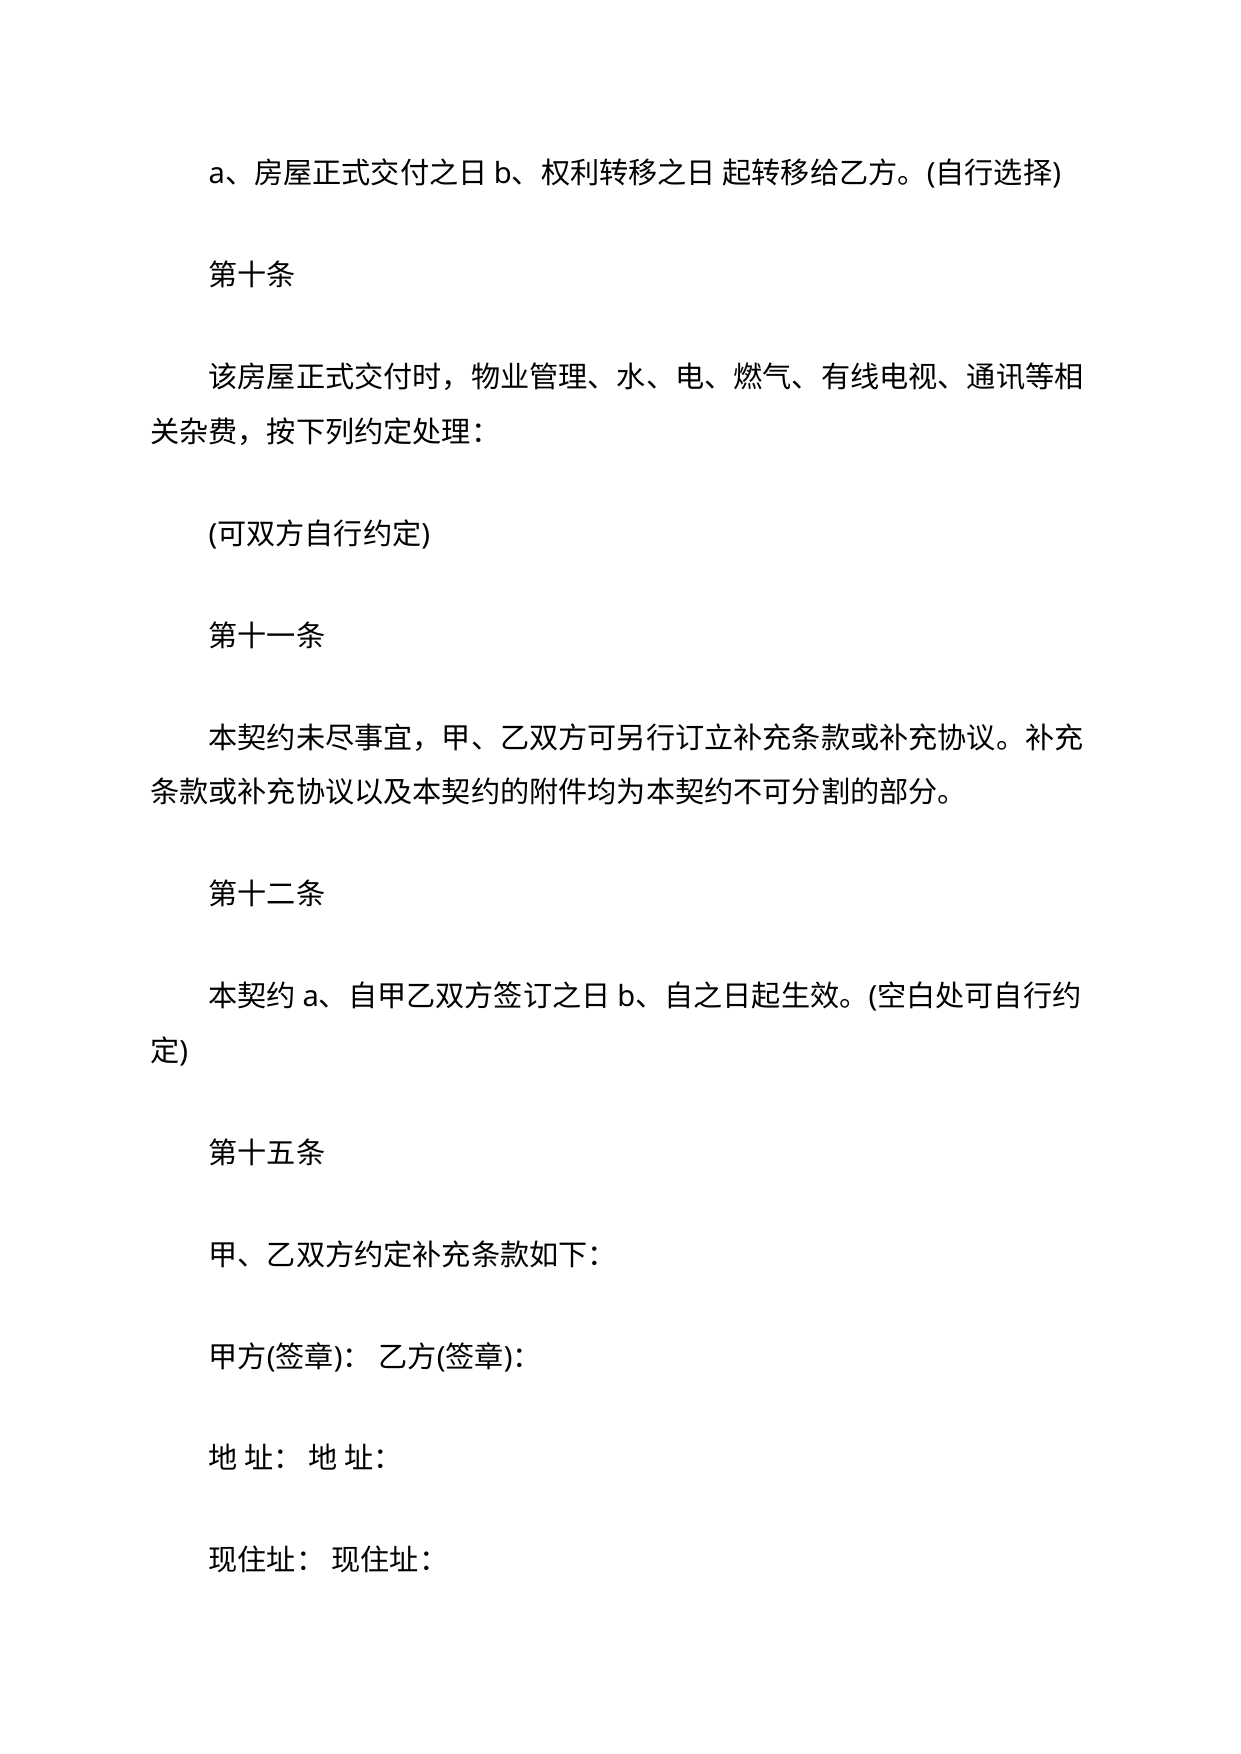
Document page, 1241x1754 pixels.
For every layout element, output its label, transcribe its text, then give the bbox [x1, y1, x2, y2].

text 现住址： 现住址： [150, 1537, 1090, 1579]
text 第十二条 [150, 871, 1090, 913]
text 甲方(签章)： 乙方(签章)： [150, 1333, 1090, 1376]
text 第十五条 [150, 1129, 1090, 1172]
text 第十一条 [150, 612, 1090, 655]
text a、房屋正式交付之日 b、权利转移之日 起转移给乙方。(自行选择) [150, 150, 1090, 192]
text 本契约 a、自甲乙双方签订之日 b、自之日起生效。(空白处可自行约定) [150, 973, 1090, 1070]
text 本契约未尽事宜，甲、乙双方可另行订立补充条款或补充协议。补充条款或补充协议以及本契约的附件均为本契约不可分割的部分。 [150, 714, 1090, 811]
text (可双方自行约定) [150, 510, 1090, 553]
text 该房屋正式交付时，物业管理、水、电、燃气、有线电视、通讯等相关杂费，按下列约定处理： [150, 354, 1090, 451]
text 第十条 [150, 252, 1090, 294]
text 地 址： 地 址： [150, 1435, 1090, 1477]
text 甲、乙双方约定补充条款如下： [150, 1231, 1090, 1274]
